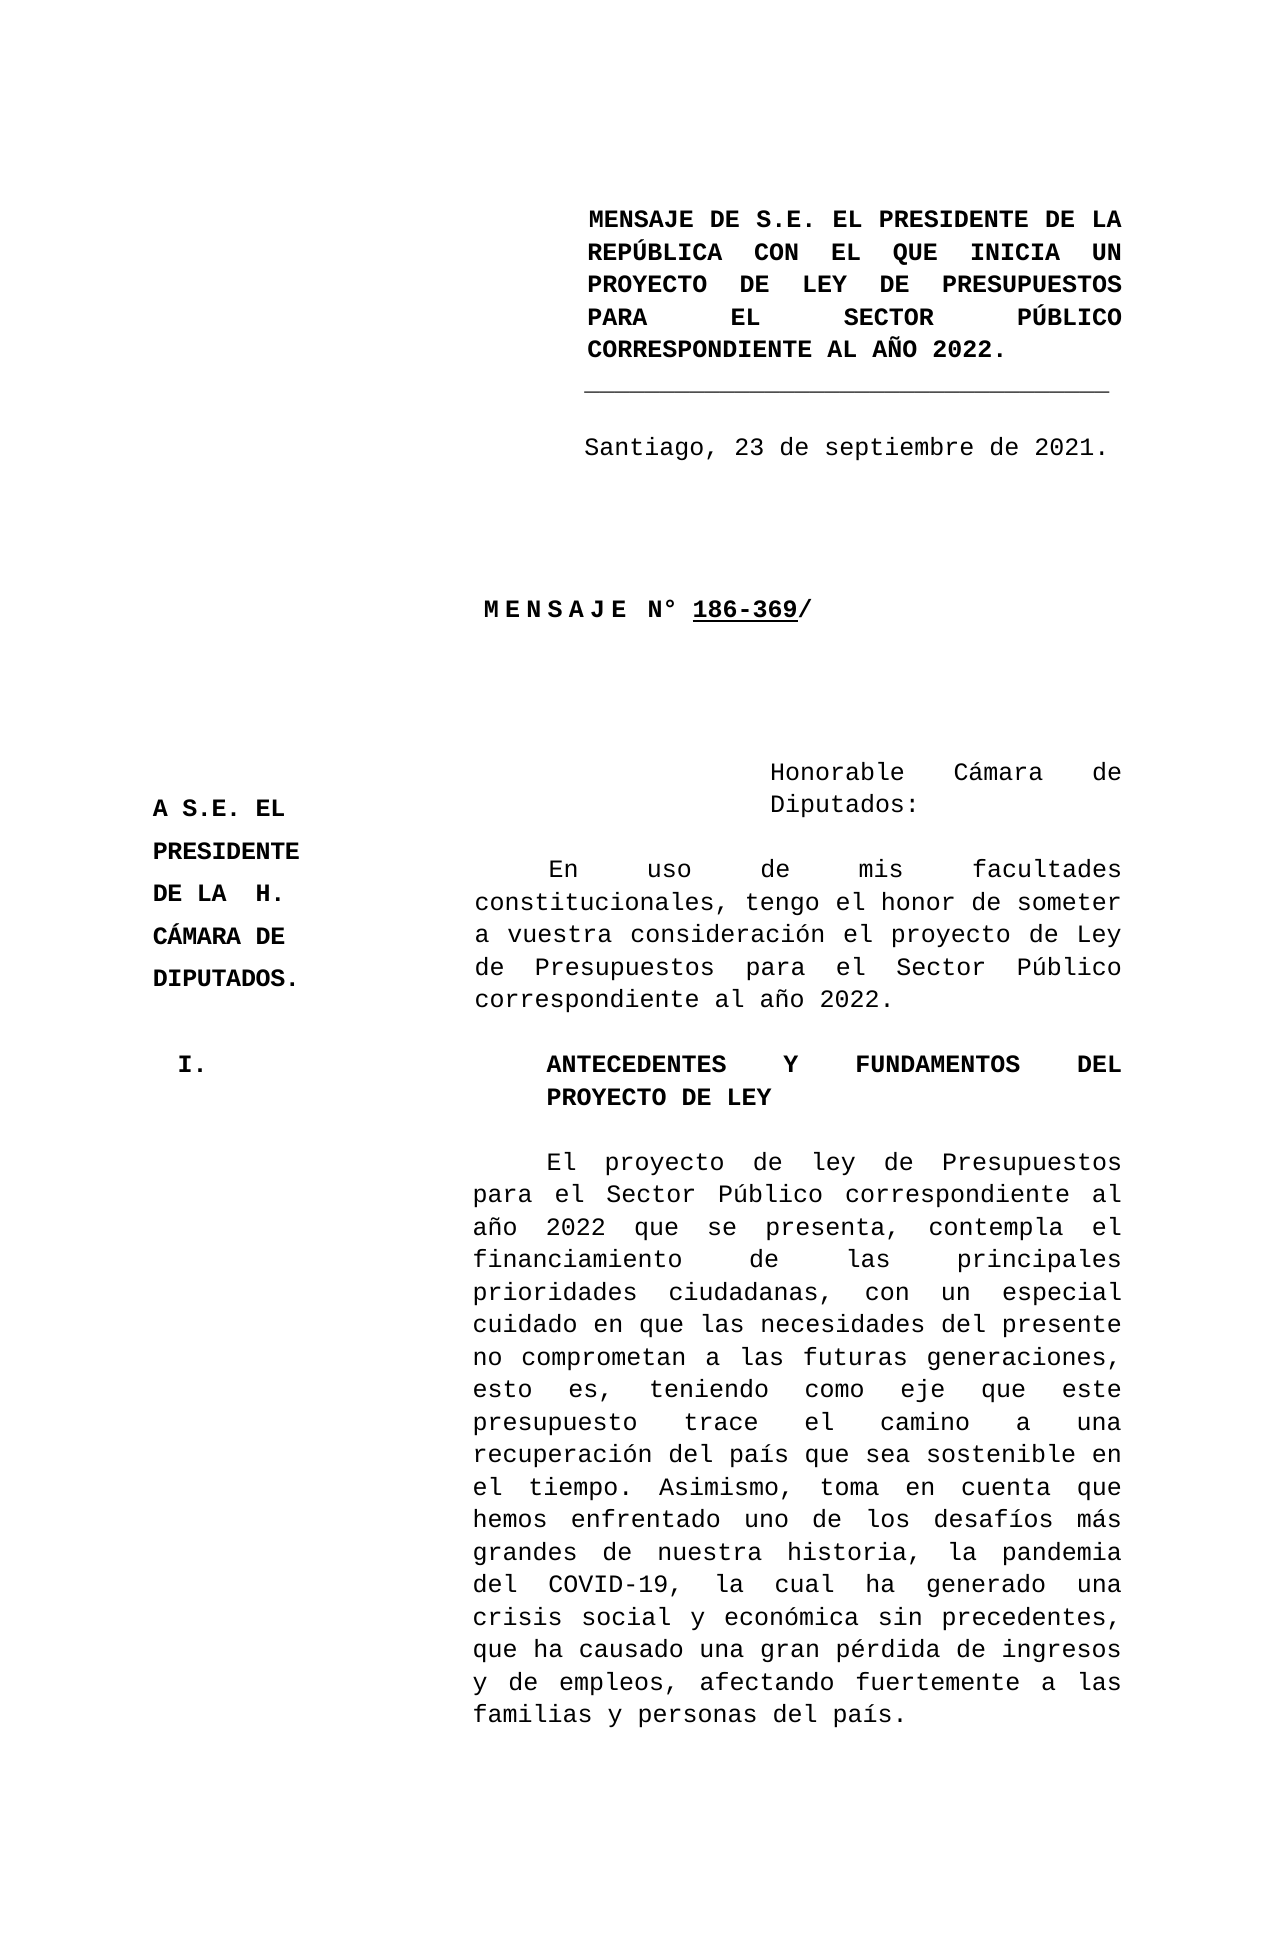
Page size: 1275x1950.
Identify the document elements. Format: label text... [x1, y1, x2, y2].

text Honorable Cámara de Diputados: [472, 759, 1122, 820]
text MENSAJE N° 186-369/ [174, 597, 1122, 625]
text En uso de mis facultades constitucionales, tengo el honor de someter a vuestra consideración el proyecto de Ley de Presupuestos para el Sector Público correspondiente al año 2022. [177, 857, 1122, 1015]
text El proyecto de ley de Presupuestos para el Sector Público correspondiente al año 2022 que se presenta, contempla el financiamiento de las principales prioridades ciudadanas, con un especial cuidado en que las necesidades del presente no comprometan a las futuras generaciones, esto es, teniendo como eje que este presupuesto trace el camino a una recuperación del país que sea sostenible en el tiempo. Asimismo, toma en cuenta que hemos enfrentado uno de los desafíos más grandes de nuestra historia, la pandemia del COVID-19, la cual ha generado una crisis social y económica sin precedentes, que ha causado una gran pérdida de ingresos y de empleos, afectando fuertemente a las familias y personas del país. [472, 1149, 1122, 1730]
text CÁMARA DE [153, 923, 460, 952]
text DE LA H. [153, 881, 460, 909]
text DIPUTADOS. [153, 966, 460, 994]
text PRESIDENTE [153, 838, 460, 867]
subtitle ANTECEDENTES Y FUNDAMENTOS DEL PROYECTO DE LEY [177, 1052, 1122, 1113]
text MENSAJE DE S.E. EL PRESIDENTE DE LA REPÚBLICA CON EL QUE INICIA UN PROYECTO DE LEY DE PRESUPUESTOS PARA EL SECTOR PÚBLICO CORRESPONDIENTE AL AÑO 2022. [587, 207, 1122, 365]
text Santiago, 23 de septiembre de 2021. [584, 434, 1122, 463]
text A S.E. EL [153, 796, 460, 824]
text ___________________________________ [584, 369, 1122, 398]
